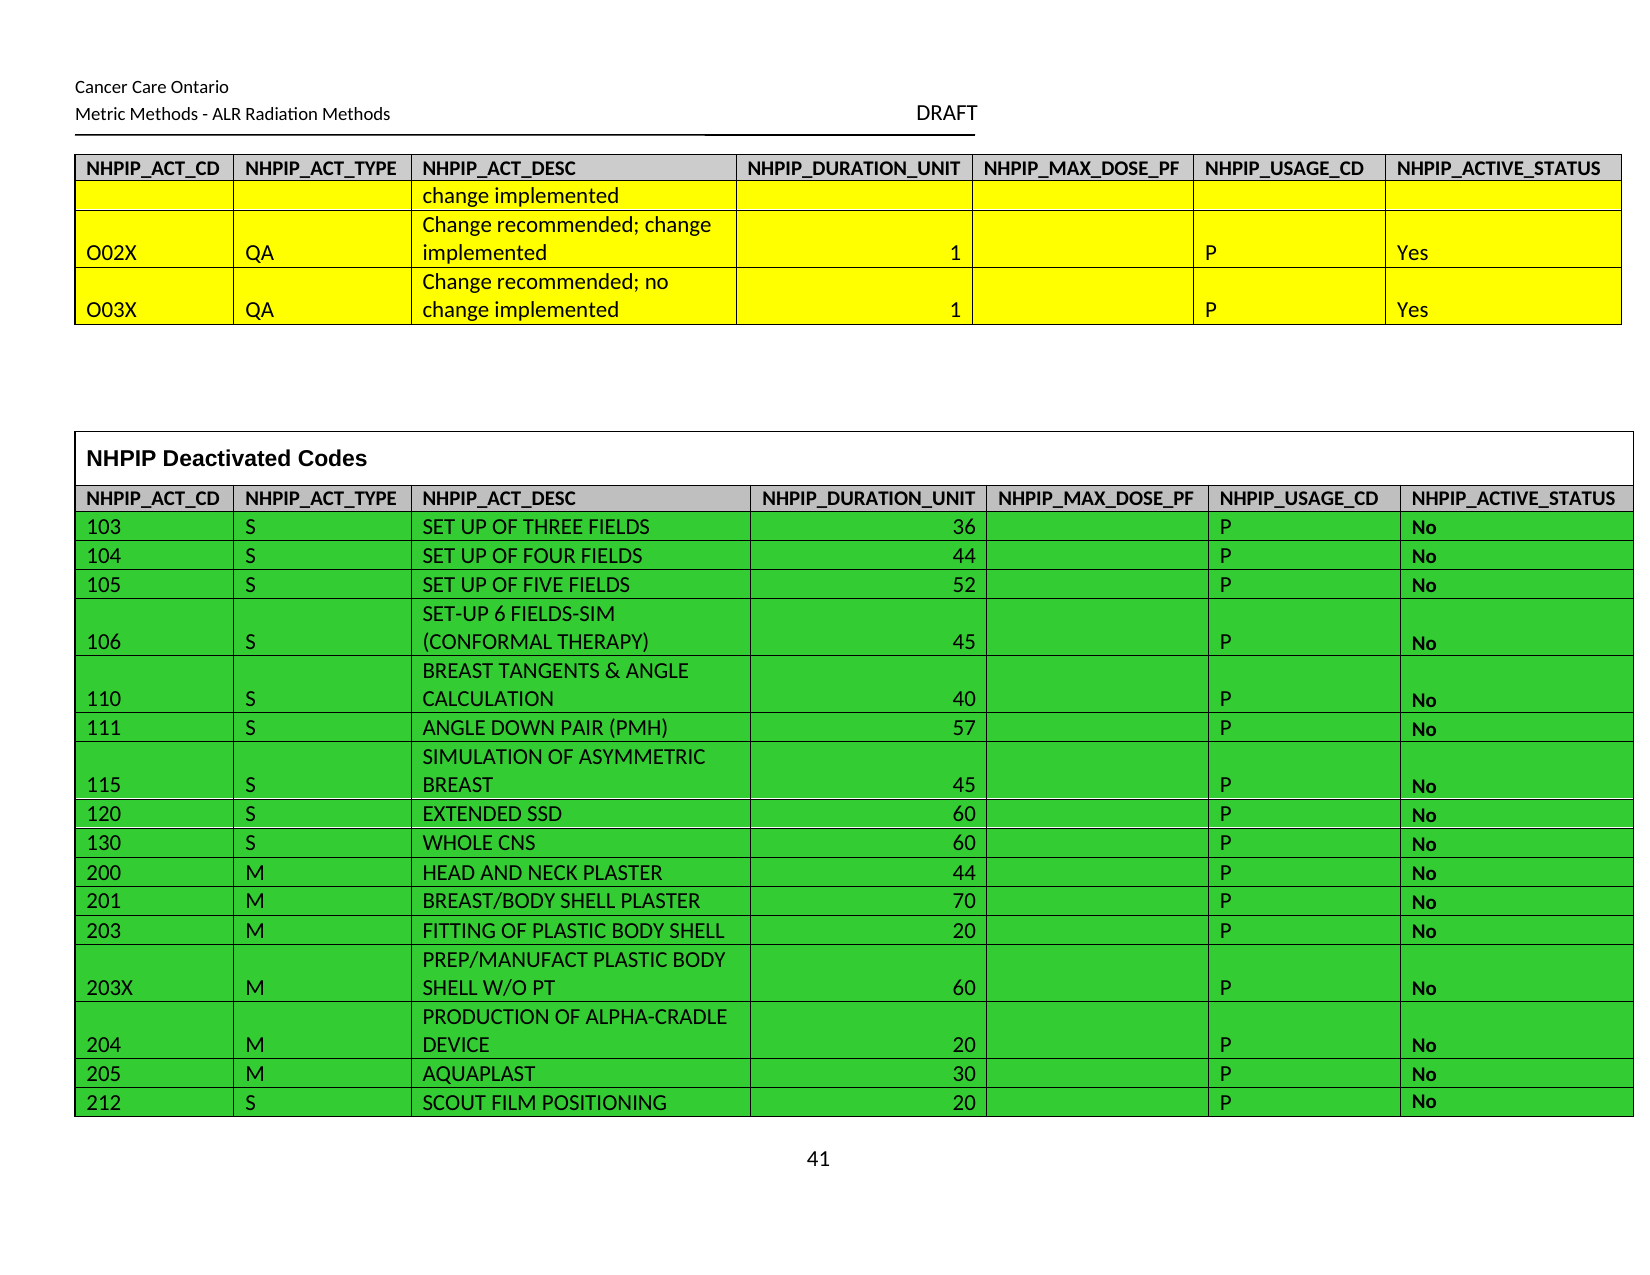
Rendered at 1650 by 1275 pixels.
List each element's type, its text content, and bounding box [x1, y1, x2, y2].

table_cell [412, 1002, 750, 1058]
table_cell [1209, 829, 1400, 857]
table_header NHPIP_ACT_CD [76, 155, 233, 180]
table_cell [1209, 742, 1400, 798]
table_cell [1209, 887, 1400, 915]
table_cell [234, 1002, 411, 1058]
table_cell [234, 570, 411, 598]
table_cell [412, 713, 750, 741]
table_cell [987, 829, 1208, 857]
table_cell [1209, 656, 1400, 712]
table_header NHPIP_MAX_DOSE_PF [973, 155, 1193, 180]
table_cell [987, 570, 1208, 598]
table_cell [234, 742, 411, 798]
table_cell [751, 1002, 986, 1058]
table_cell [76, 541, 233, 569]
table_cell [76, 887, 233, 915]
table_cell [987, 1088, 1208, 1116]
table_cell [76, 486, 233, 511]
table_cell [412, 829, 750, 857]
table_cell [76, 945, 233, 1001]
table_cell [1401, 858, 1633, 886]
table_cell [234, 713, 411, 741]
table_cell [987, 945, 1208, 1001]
table_header NHPIP_DURATION_UNIT [737, 155, 972, 180]
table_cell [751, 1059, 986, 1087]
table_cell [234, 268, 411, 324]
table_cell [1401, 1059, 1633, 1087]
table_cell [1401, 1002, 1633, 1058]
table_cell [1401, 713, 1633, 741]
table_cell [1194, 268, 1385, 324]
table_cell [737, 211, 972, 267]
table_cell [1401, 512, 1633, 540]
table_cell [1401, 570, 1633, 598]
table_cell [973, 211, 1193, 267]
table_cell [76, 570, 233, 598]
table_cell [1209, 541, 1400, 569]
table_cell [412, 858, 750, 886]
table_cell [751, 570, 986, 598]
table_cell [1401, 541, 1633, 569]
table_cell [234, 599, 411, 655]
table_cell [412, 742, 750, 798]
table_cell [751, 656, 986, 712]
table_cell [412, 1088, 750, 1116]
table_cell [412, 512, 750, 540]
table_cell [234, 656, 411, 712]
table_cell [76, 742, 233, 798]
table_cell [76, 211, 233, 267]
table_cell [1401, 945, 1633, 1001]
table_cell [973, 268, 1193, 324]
table_header NHPIP_USAGE_CD [1194, 155, 1385, 180]
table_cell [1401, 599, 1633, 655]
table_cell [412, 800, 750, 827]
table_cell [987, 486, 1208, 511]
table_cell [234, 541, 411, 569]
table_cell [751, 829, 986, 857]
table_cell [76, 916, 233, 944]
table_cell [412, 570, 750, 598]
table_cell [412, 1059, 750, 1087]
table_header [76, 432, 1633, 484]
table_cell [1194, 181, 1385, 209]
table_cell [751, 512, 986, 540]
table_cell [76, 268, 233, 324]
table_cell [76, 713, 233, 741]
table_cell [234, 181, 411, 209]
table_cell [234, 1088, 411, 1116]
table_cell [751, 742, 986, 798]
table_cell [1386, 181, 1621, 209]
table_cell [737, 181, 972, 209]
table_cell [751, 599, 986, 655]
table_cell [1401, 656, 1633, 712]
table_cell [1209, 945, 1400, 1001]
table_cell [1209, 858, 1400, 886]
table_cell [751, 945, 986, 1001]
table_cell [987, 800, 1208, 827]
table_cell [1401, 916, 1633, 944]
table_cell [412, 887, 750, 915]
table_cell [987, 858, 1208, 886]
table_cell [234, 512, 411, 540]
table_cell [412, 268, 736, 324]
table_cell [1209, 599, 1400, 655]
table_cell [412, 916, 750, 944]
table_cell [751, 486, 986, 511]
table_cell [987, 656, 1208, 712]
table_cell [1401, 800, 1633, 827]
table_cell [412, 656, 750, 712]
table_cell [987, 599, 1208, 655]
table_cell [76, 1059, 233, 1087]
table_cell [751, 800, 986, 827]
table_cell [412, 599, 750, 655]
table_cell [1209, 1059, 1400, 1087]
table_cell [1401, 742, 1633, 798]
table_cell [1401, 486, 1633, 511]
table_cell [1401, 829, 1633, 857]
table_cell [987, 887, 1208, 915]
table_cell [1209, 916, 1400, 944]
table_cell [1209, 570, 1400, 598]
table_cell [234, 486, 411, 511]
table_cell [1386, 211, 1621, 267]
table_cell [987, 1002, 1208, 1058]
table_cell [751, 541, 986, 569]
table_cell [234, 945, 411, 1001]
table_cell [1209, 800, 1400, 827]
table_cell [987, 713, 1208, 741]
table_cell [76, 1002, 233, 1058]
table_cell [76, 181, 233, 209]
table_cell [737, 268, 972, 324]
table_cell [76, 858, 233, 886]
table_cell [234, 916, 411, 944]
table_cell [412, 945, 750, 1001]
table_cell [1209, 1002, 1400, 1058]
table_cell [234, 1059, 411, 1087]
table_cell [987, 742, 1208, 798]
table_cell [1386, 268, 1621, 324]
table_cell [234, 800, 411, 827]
table_header NHPIP_ACT_DESC [412, 155, 736, 180]
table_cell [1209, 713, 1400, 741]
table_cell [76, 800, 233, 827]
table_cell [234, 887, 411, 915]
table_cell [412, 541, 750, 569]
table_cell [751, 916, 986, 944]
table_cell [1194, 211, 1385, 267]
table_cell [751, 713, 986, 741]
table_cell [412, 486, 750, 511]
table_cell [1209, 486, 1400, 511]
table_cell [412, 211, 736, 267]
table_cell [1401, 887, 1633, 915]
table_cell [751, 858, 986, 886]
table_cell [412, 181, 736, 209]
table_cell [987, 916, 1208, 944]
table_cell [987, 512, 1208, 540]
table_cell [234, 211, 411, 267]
table_header NHPIP_ACTIVE_STATUS [1386, 155, 1621, 180]
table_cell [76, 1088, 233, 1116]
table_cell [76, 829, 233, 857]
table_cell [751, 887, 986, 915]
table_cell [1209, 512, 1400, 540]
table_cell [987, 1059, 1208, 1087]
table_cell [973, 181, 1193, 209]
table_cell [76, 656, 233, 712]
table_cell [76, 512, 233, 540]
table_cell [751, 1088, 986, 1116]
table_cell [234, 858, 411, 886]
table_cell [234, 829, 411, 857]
table_header NHPIP_ACT_TYPE [234, 155, 411, 180]
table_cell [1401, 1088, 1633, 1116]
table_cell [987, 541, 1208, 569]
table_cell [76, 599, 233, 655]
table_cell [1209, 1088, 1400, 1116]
